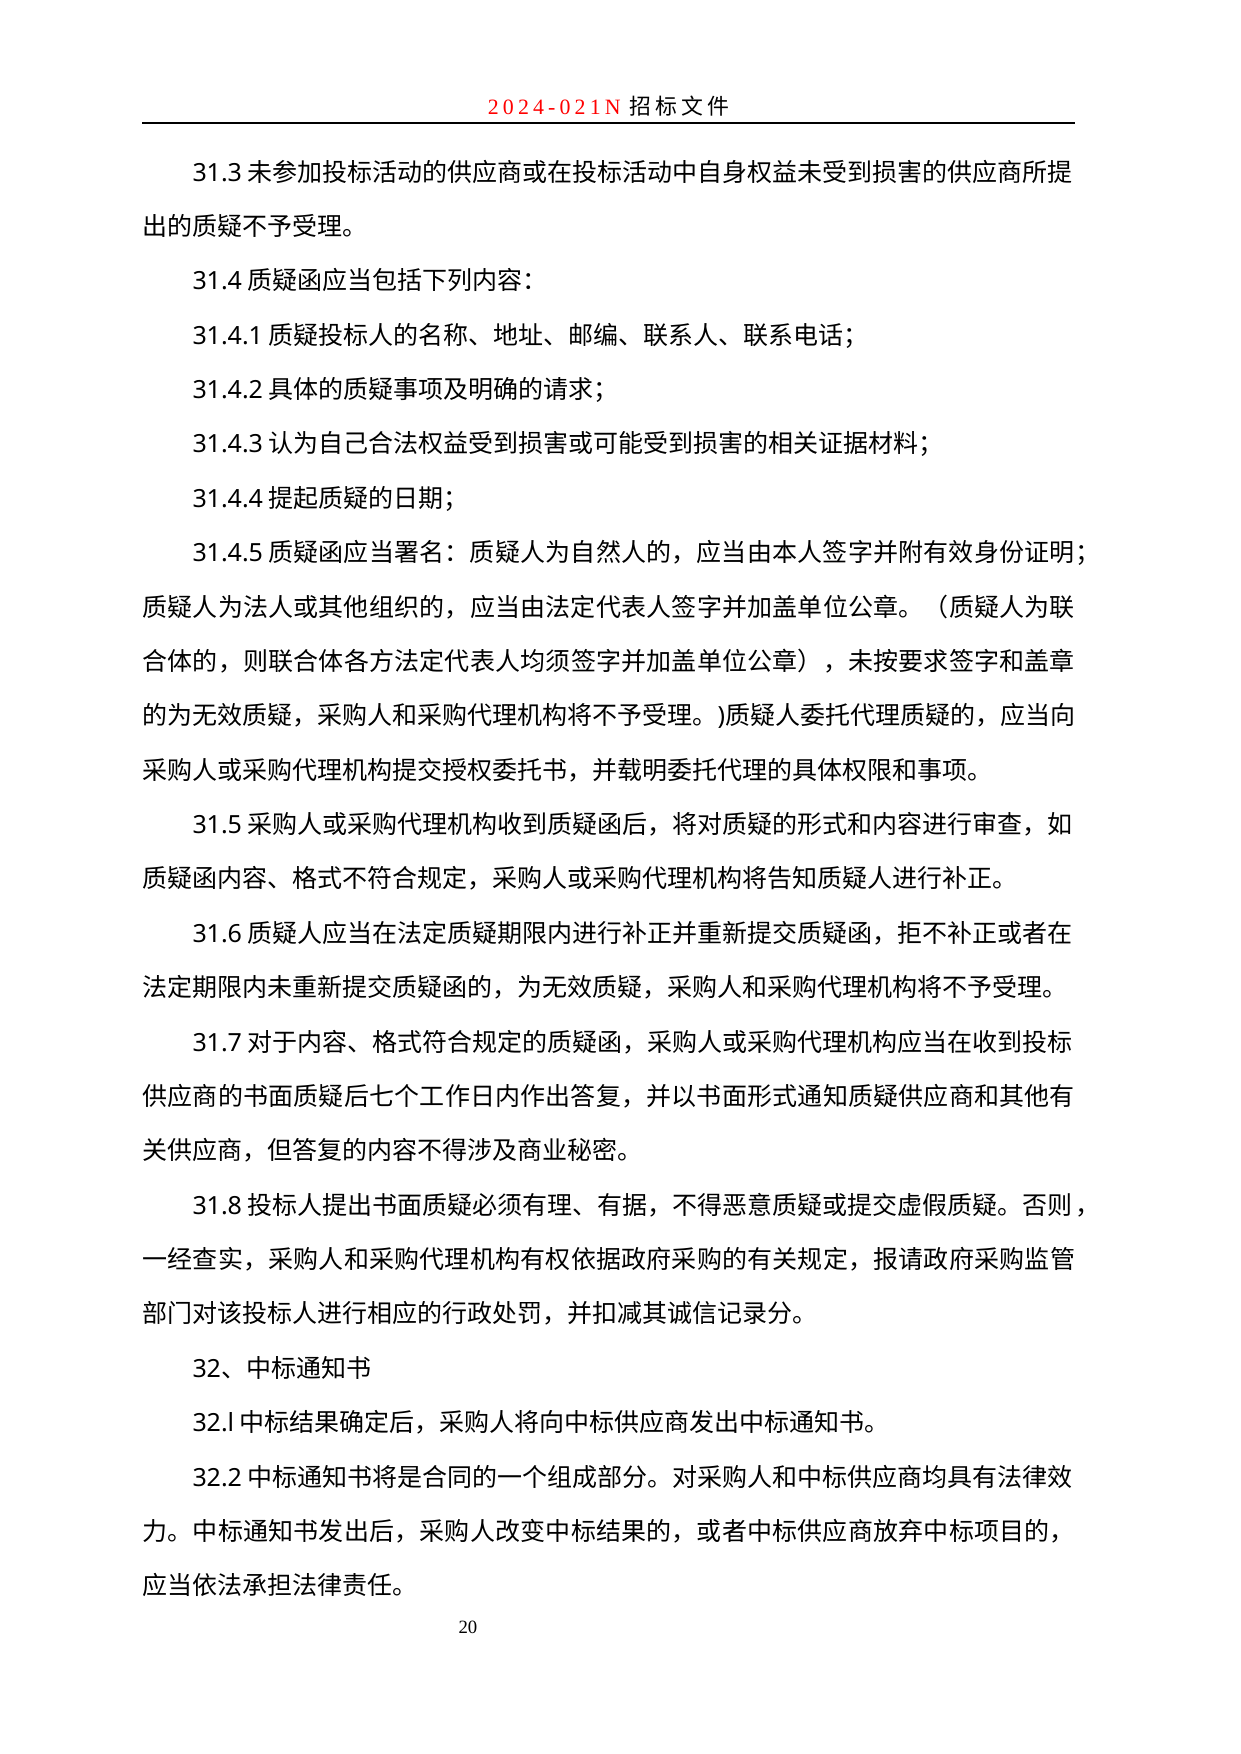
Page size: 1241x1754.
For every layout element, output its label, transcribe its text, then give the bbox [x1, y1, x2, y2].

text 31.4.5质疑函应当署名：质疑人为自然人的，应当由本人签字并附有效身份证明；质疑人为法人或其他组织的，应当由法定代表人签字并加盖单位公章。（质疑人为联合体的，则联合体各方法定代表人均须签字并加盖单位公章），未按要求签字和盖章的为无效质疑，采购人和采购代理机构将不予受理。)质疑人委托代理质疑的，应当向采购人或采购代理机构提交授权委托书，并载明委托代理的具体权限和事项。 [142, 533, 1075, 786]
text 31.3未参加投标活动的供应商或在投标活动中自身权益未受到损害的供应商所提出的质疑不予受理。 [142, 152, 1075, 243]
text 31.4质疑函应当包括下列内容： [142, 261, 1075, 297]
text 31.4.4提起质疑的日期； [142, 478, 1075, 514]
text 31.4.3认为自己合法权益受到损害或可能受到损害的相关证据材料； [142, 424, 1075, 460]
text 32.l中标结果确定后，采购人将向中标供应商发出中标通知书。 [142, 1403, 1075, 1439]
text 31.4.1质疑投标人的名称、地址、邮编、联系人、联系电话； [142, 315, 1075, 351]
text 31.5采购人或采购代理机构收到质疑函后，将对质疑的形式和内容进行审查，如质疑函内容、格式不符合规定，采购人或采购代理机构将告知质疑人进行补正。 [142, 804, 1075, 895]
text 32.2中标通知书将是合同的一个组成部分。对采购人和中标供应商均具有法律效力。中标通知书发出后，采购人改变中标结果的，或者中标供应商放弃中标项目的，应当依法承担法律责任。 [142, 1457, 1075, 1602]
text 31.7对于内容、格式符合规定的质疑函，采购人或采购代理机构应当在收到投标供应商的书面质疑后七个工作日内作出答复，并以书面形式通知质疑供应商和其他有关供应商，但答复的内容不得涉及商业秘密。 [142, 1022, 1075, 1167]
text 31.4.2具体的质疑事项及明确的请求； [142, 369, 1075, 406]
text 31.8投标人提出书面质疑必须有理、有据，不得恶意质疑或提交虚假质疑。否则，一经查实，采购人和采购代理机构有权依据政府采购的有关规定，报请政府采购监管部门对该投标人进行相应的行政处罚，并扣减其诚信记录分。 [142, 1185, 1075, 1330]
subtitle 32、中标通知书 [142, 1348, 1075, 1384]
text 31.6质疑人应当在法定质疑期限内进行补正并重新提交质疑函，拒不补正或者在法定期限内未重新提交质疑函的，为无效质疑，采购人和采购代理机构将不予受理。 [142, 913, 1075, 1004]
